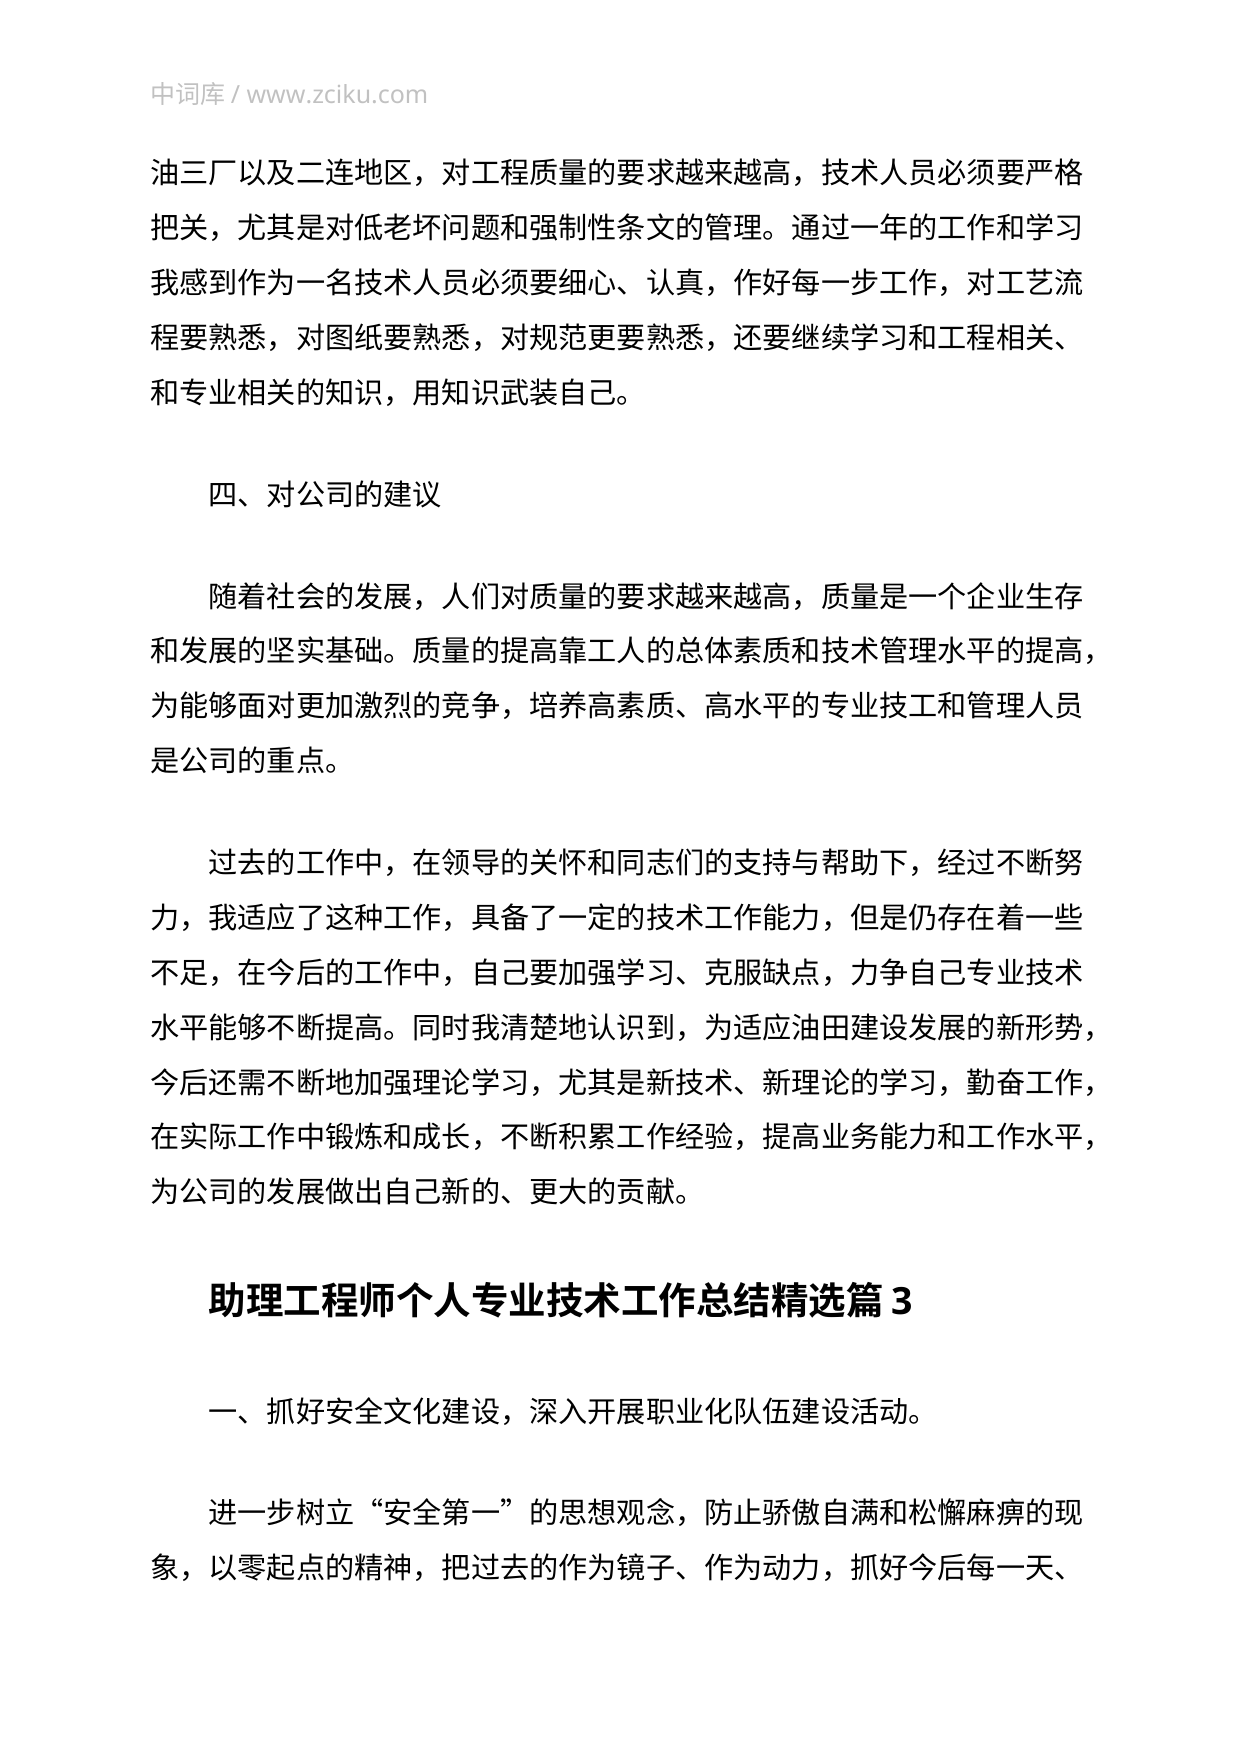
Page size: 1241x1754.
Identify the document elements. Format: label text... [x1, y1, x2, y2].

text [150, 1490, 1090, 1587]
text 随着社会的发展，人们对质量的要求越来越高，质量是一个企业生存和发展的坚实基础。质量的提高靠工人的总体素质和技术管理水平的提高，为能够面对更加激烈的竞争，培养高素质、高水平的专业技工和管理人员是公司的重点。 [150, 573, 1090, 780]
text 助理工程师个人专业技术工作总结精选篇3 [150, 1271, 1090, 1325]
text 一、抓好安全文化建设，深入开展职业化队伍建设活动。 [150, 1388, 1090, 1431]
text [150, 150, 1090, 412]
text 四、对公司的建议 [150, 471, 1090, 514]
text 过去的工作中，在领导的关怀和同志们的支持与帮助下，经过不断努力，我适应了这种工作，具备了一定的技术工作能力，但是仍存在着一些不足，在今后的工作中，自己要加强学习、克服缺点，力争自己专业技术水平能够不断提高。同时我清楚地认识到，为适应油田建设发展的新形势，今后还需不断地加强理论学习，尤其是新技术、新理论的学习，勤奋工作，在实际工作中锻炼和成长，不断积累工作经验，提高业务能力和工作水平，为公司的发展做出自己新的、更大的贡献。 [150, 839, 1090, 1211]
